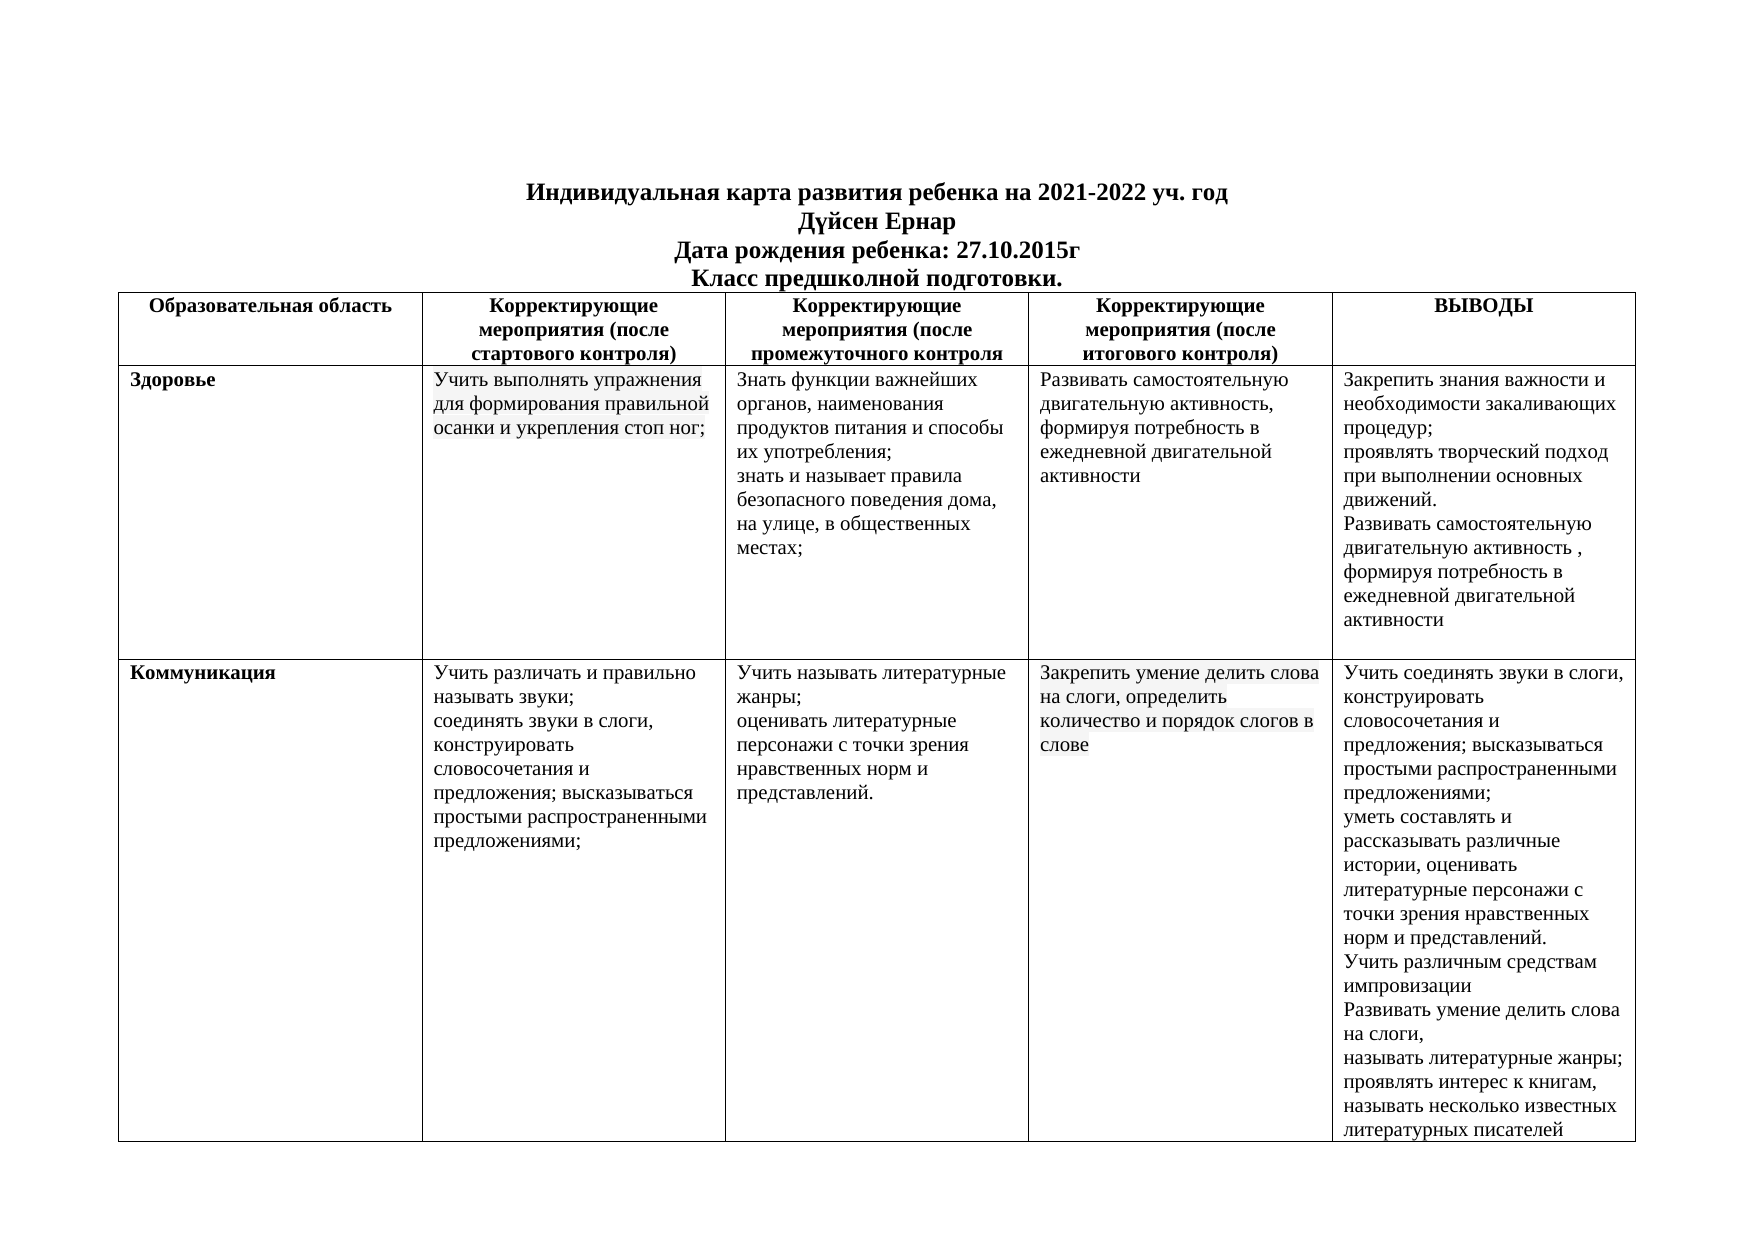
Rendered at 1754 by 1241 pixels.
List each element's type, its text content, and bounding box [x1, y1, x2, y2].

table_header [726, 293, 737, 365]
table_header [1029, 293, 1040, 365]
table_cell Знать функции важнейших органов, наименования продуктов питания и способы их употребления; знать и называет правила безопасного поведения дома, на улице, в общественных местах; [726, 366, 1028, 659]
table_cell Учить выполнять упражнения для формирования правильной осанки и укрепления стоп ног; [423, 366, 725, 659]
table_cell Закрепить знания важности и необходимости закаливающих процедур; проявлять творческий подход при выполнении основных движений. Развивать самостоятельную двигательную активность , формируя потребность в ежедневной двигательной активности [1333, 366, 1635, 659]
text Индивидуальная карта развития ребенка на 2021-2022 уч. год [118, 177, 1636, 206]
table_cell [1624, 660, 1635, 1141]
text Дүйсен Ернар [118, 206, 1636, 235]
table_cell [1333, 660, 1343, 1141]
table_cell Учить различать и правильно называть звуки; соединять звуки в слоги, конструировать словосочетания и предложения; высказываться простыми распространенными предложениями; [423, 660, 725, 1141]
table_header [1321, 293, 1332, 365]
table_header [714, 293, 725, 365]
table_cell Развивать самостоятельную двигательную активность, формируя потребность в ежедневной двигательной активности [1029, 366, 1332, 659]
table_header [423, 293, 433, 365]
text Дата рождения ребенка: 27.10.2015г [118, 235, 1636, 263]
text Класс предшколной подготовки. [118, 263, 1636, 292]
table_cell Закрепить умение делить слова на слоги, определить количество и порядок слогов в слове [1029, 660, 1332, 1141]
table_cell Учить называть литературные жанры; оценивать литературные персонажи с точки зрения нравственных норм и представлений. [726, 660, 1028, 1141]
table_cell Здоровье [119, 366, 422, 659]
table_cell Коммуникация [119, 660, 422, 1141]
table_header ВЫВОДЫ [1333, 293, 1635, 365]
table_header Образовательная область [119, 293, 422, 365]
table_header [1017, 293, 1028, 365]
